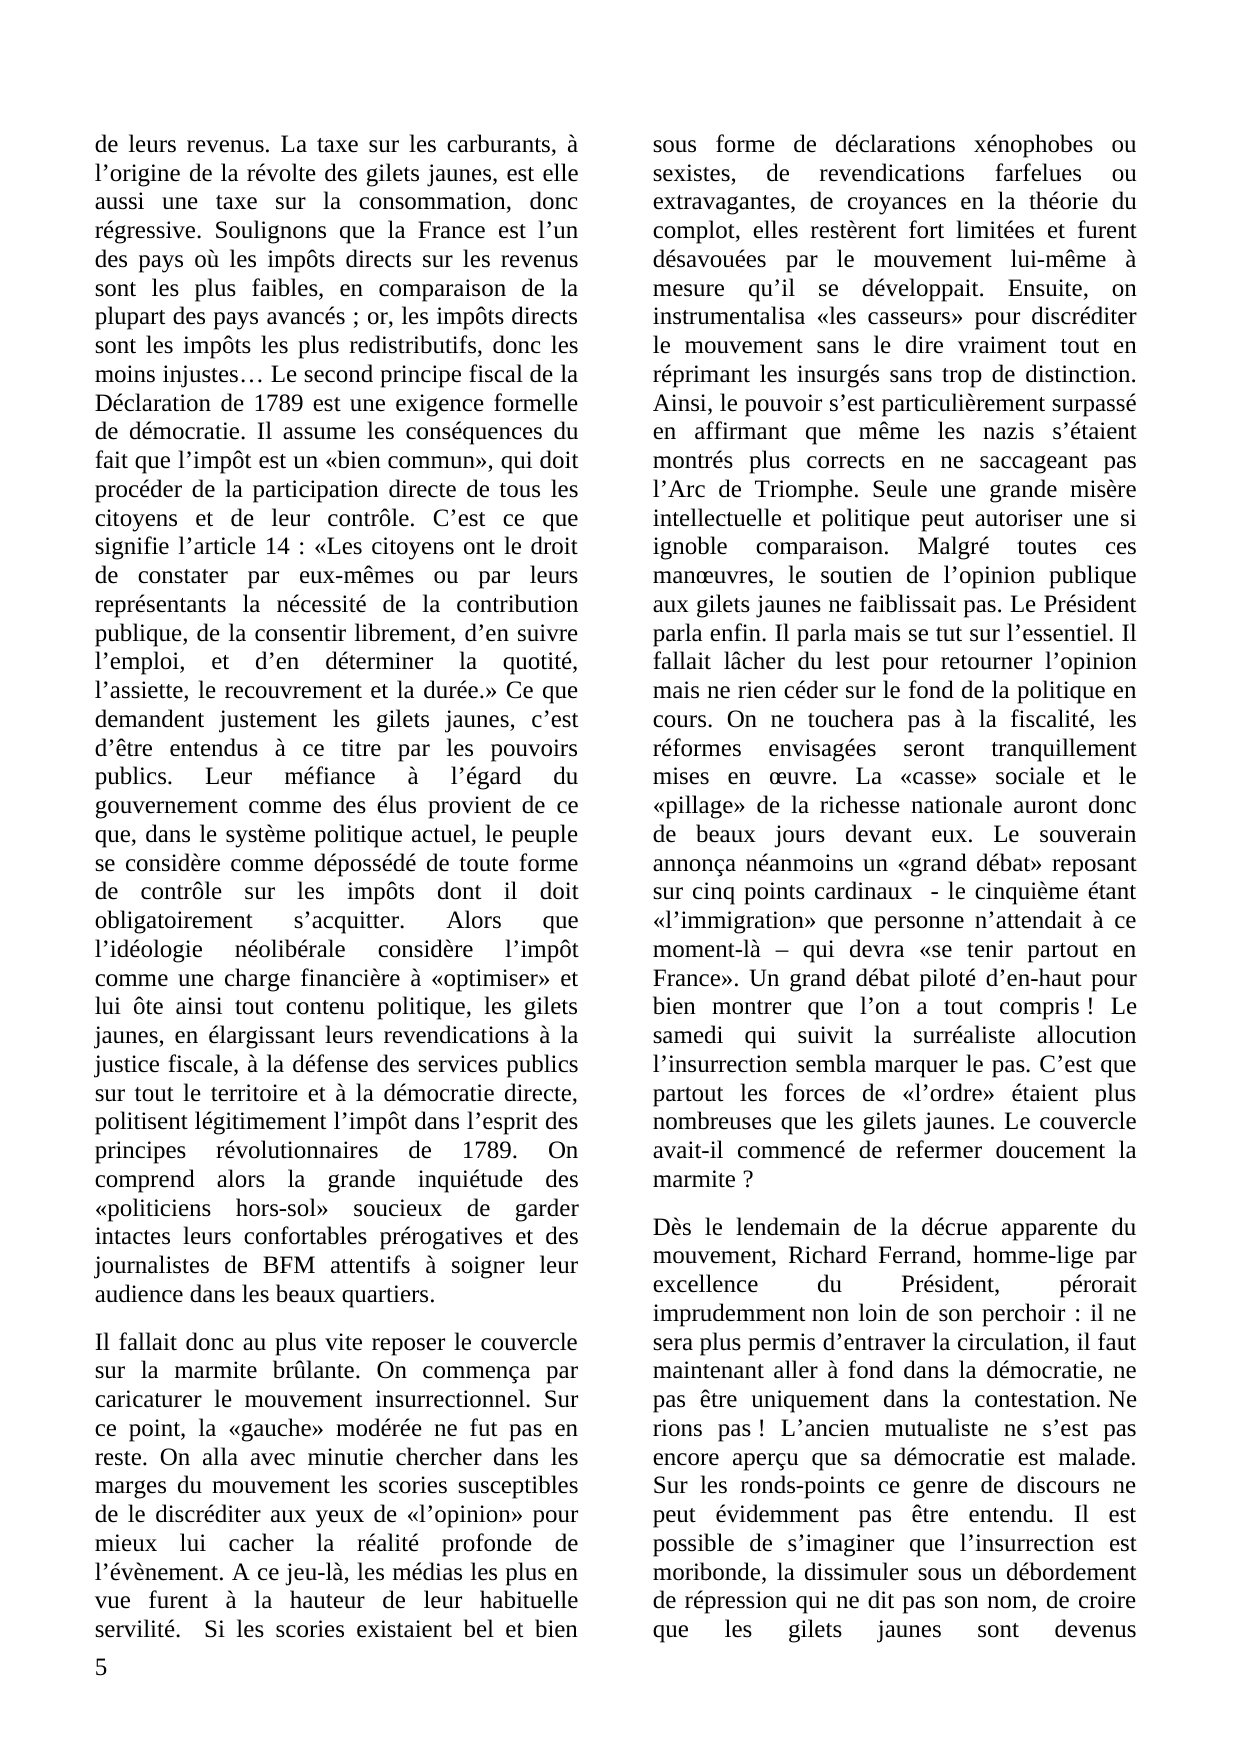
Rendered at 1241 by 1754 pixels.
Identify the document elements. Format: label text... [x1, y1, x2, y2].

text Il fallait donc au plus vite reposer le couvercle sur la marmite brûlante. On commença par caricaturer le mouvement insurrectionnel. Sur ce point, la «gauche» modérée ne fut pas en reste. On alla avec minutie chercher dans les marges du mouvement les scories susceptibles de le discréditer aux yeux de «l’opinion» pour mieux lui cacher la réalité profonde de l’évènement. A ce jeu-là, les médias les plus en vue furent à la hauteur de leur habituelle servilité. Si les scories existaient bel et bien sous forme de déclarations xénophobes ou sexistes, de revendications farfelues ou extravagantes, de croyances en la théorie du complot, elles restèrent fort limitées et furent désavouées par le mouvement lui-même à mesure qu’il se développait. Ensuite, on instrumentalisa «les casseurs» pour discréditer le mouvement sans le dire vraiment tout en réprimant les insurgés sans trop de distinction. Ainsi, le pouvoir s’est particulièrement surpassé en affirmant que même les nazis s’étaient montrés plus corrects en ne saccageant pas l’Arc de Triomphe. Seule une grande misère intellectuelle et politique peut autoriser une si ignoble comparaison. Malgré toutes ces manœuvres, le soutien de l’opinion publique aux gilets jaunes ne faiblissait pas. Le Président parla enfin. Il parla mais se tut sur l’essentiel. Il fallait lâcher du lest pour retourner l’opinion mais ne rien céder sur le fond de la politique en cours. On ne touchera pas à la fiscalité, les réformes envisagées seront tranquillement mises en œuvre. La «casse» sociale et le «pillage» de la richesse nationale auront donc de beaux jours devant eux. Le souverain annonça néanmoins un «grand débat» reposant sur cinq points cardinaux - le cinquième étant «l’immigration» que personne n’attendait à ce moment-là – qui devra «se tenir partout en France». Un grand débat piloté d’en-haut pour bien montrer que l’on a tout compris ! Le samedi qui suivit la surréaliste allocution l’insurrection sembla marquer le pas. C’est que partout les forces de «l’ordre» étaient plus nombreuses que les gilets jaunes. Le couvercle avait-il commencé de refermer doucement la marmite ? [653, 129, 1137, 1193]
text Il fallait donc au plus vite reposer le couvercle sur la marmite brûlante. On commença par caricaturer le mouvement insurrectionnel. Sur ce point, la «gauche» modérée ne fut pas en reste. On alla avec minutie chercher dans les marges du mouvement les scories susceptibles de le discréditer aux yeux de «l’opinion» pour mieux lui cacher la réalité profonde de l’évènement. A ce jeu-là, les médias les plus en vue furent à la hauteur de leur habituelle servilité. Si les scories existaient bel et bien sous forme de déclarations xénophobes ou sexistes, de revendications farfelues ou extravagantes, de croyances en la théorie du complot, elles restèrent fort limitées et furent désavouées par le mouvement lui-même à mesure qu’il se développait. Ensuite, on instrumentalisa «les casseurs» pour discréditer le mouvement sans le dire vraiment tout en réprimant les insurgés sans trop de distinction. Ainsi, le pouvoir s’est particulièrement surpassé en affirmant que même les nazis s’étaient montrés plus corrects en ne saccageant pas l’Arc de Triomphe. Seule une grande misère intellectuelle et politique peut autoriser une si ignoble comparaison. Malgré toutes ces manœuvres, le soutien de l’opinion publique aux gilets jaunes ne faiblissait pas. Le Président parla enfin. Il parla mais se tut sur l’essentiel. Il fallait lâcher du lest pour retourner l’opinion mais ne rien céder sur le fond de la politique en cours. On ne touchera pas à la fiscalité, les réformes envisagées seront tranquillement mises en œuvre. La «casse» sociale et le «pillage» de la richesse nationale auront donc de beaux jours devant eux. Le souverain annonça néanmoins un «grand débat» reposant sur cinq points cardinaux - le cinquième étant «l’immigration» que personne n’attendait à ce moment-là – qui devra «se tenir partout en France». Un grand débat piloté d’en-haut pour bien montrer que l’on a tout compris ! Le samedi qui suivit la surréaliste allocution l’insurrection sembla marquer le pas. C’est que partout les forces de «l’ordre» étaient plus nombreuses que les gilets jaunes. Le couvercle avait-il commencé de refermer doucement la marmite ? [94, 1327, 579, 1643]
